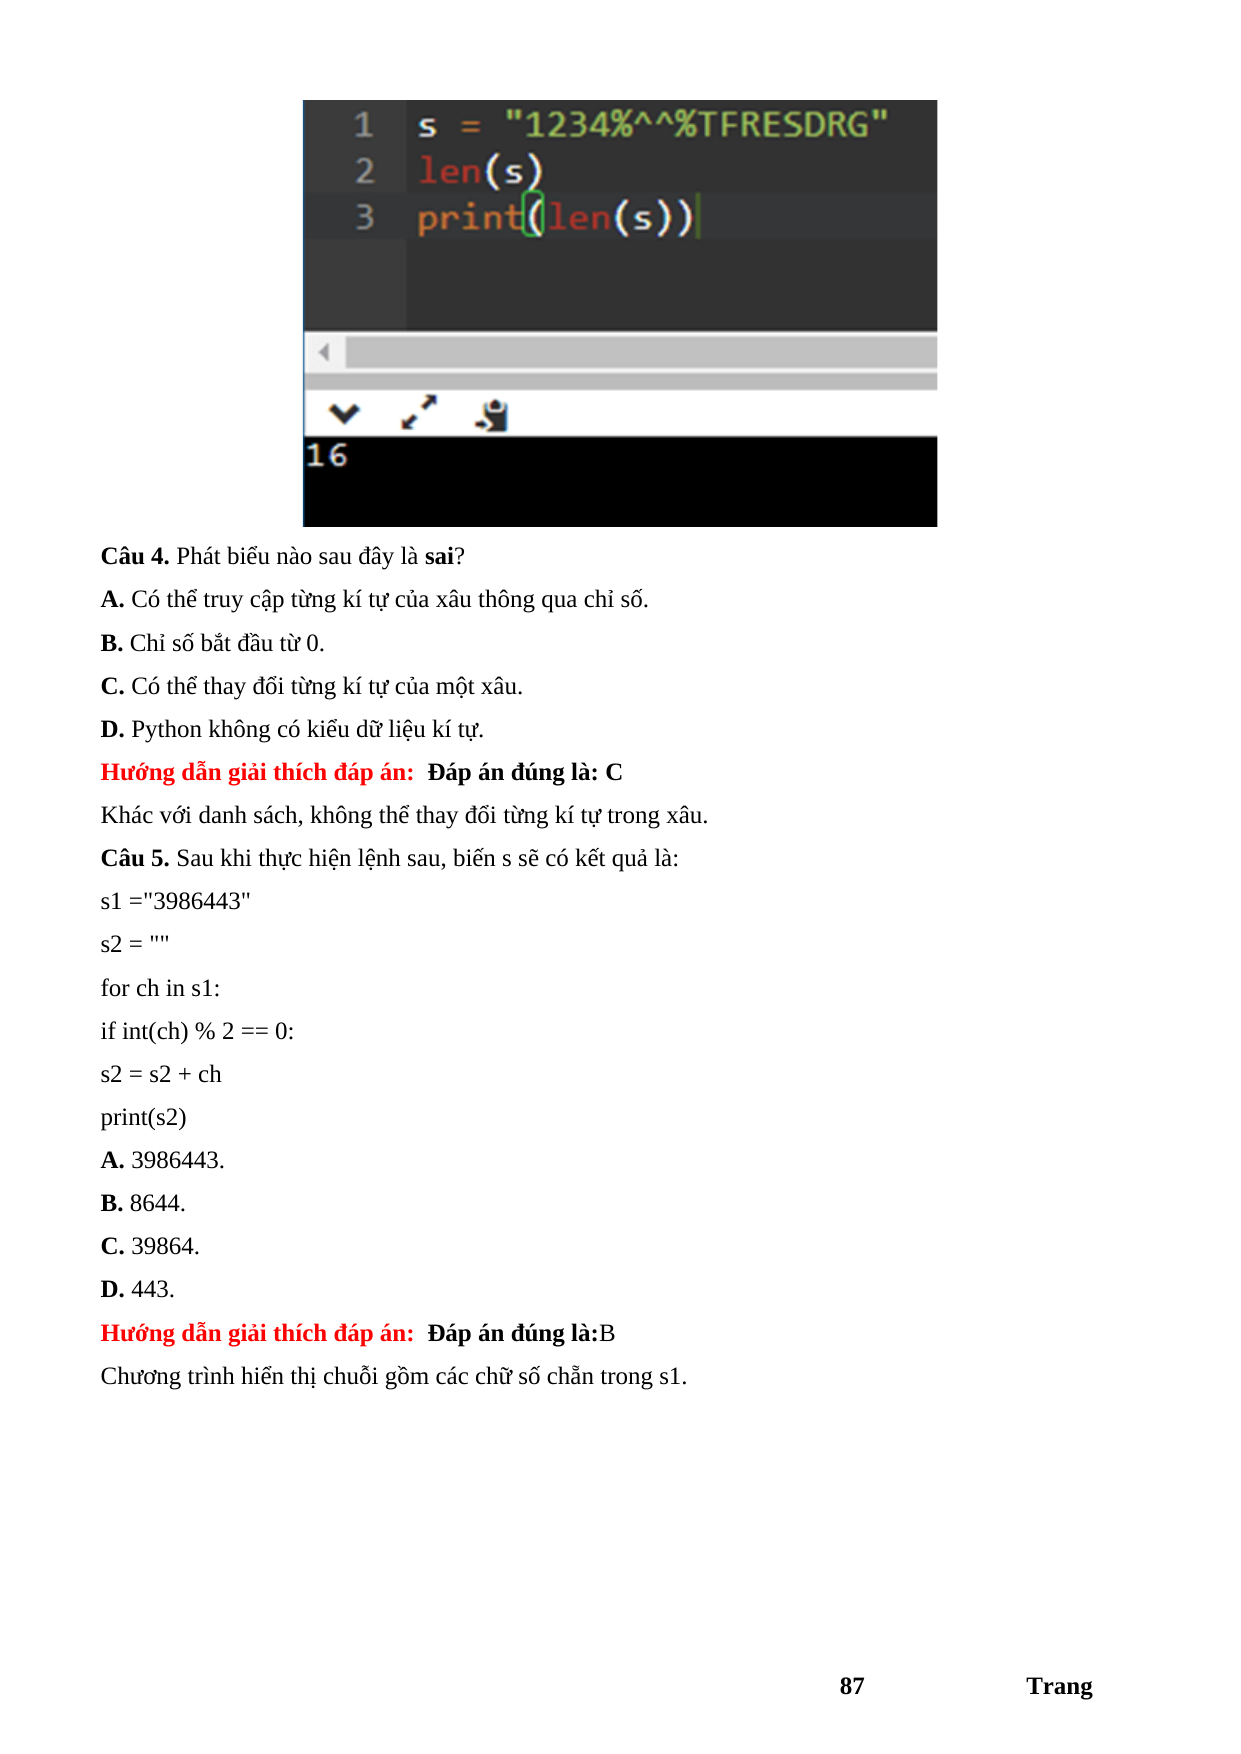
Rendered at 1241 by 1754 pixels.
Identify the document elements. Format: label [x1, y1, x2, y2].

picture [302, 100, 938, 527]
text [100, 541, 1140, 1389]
